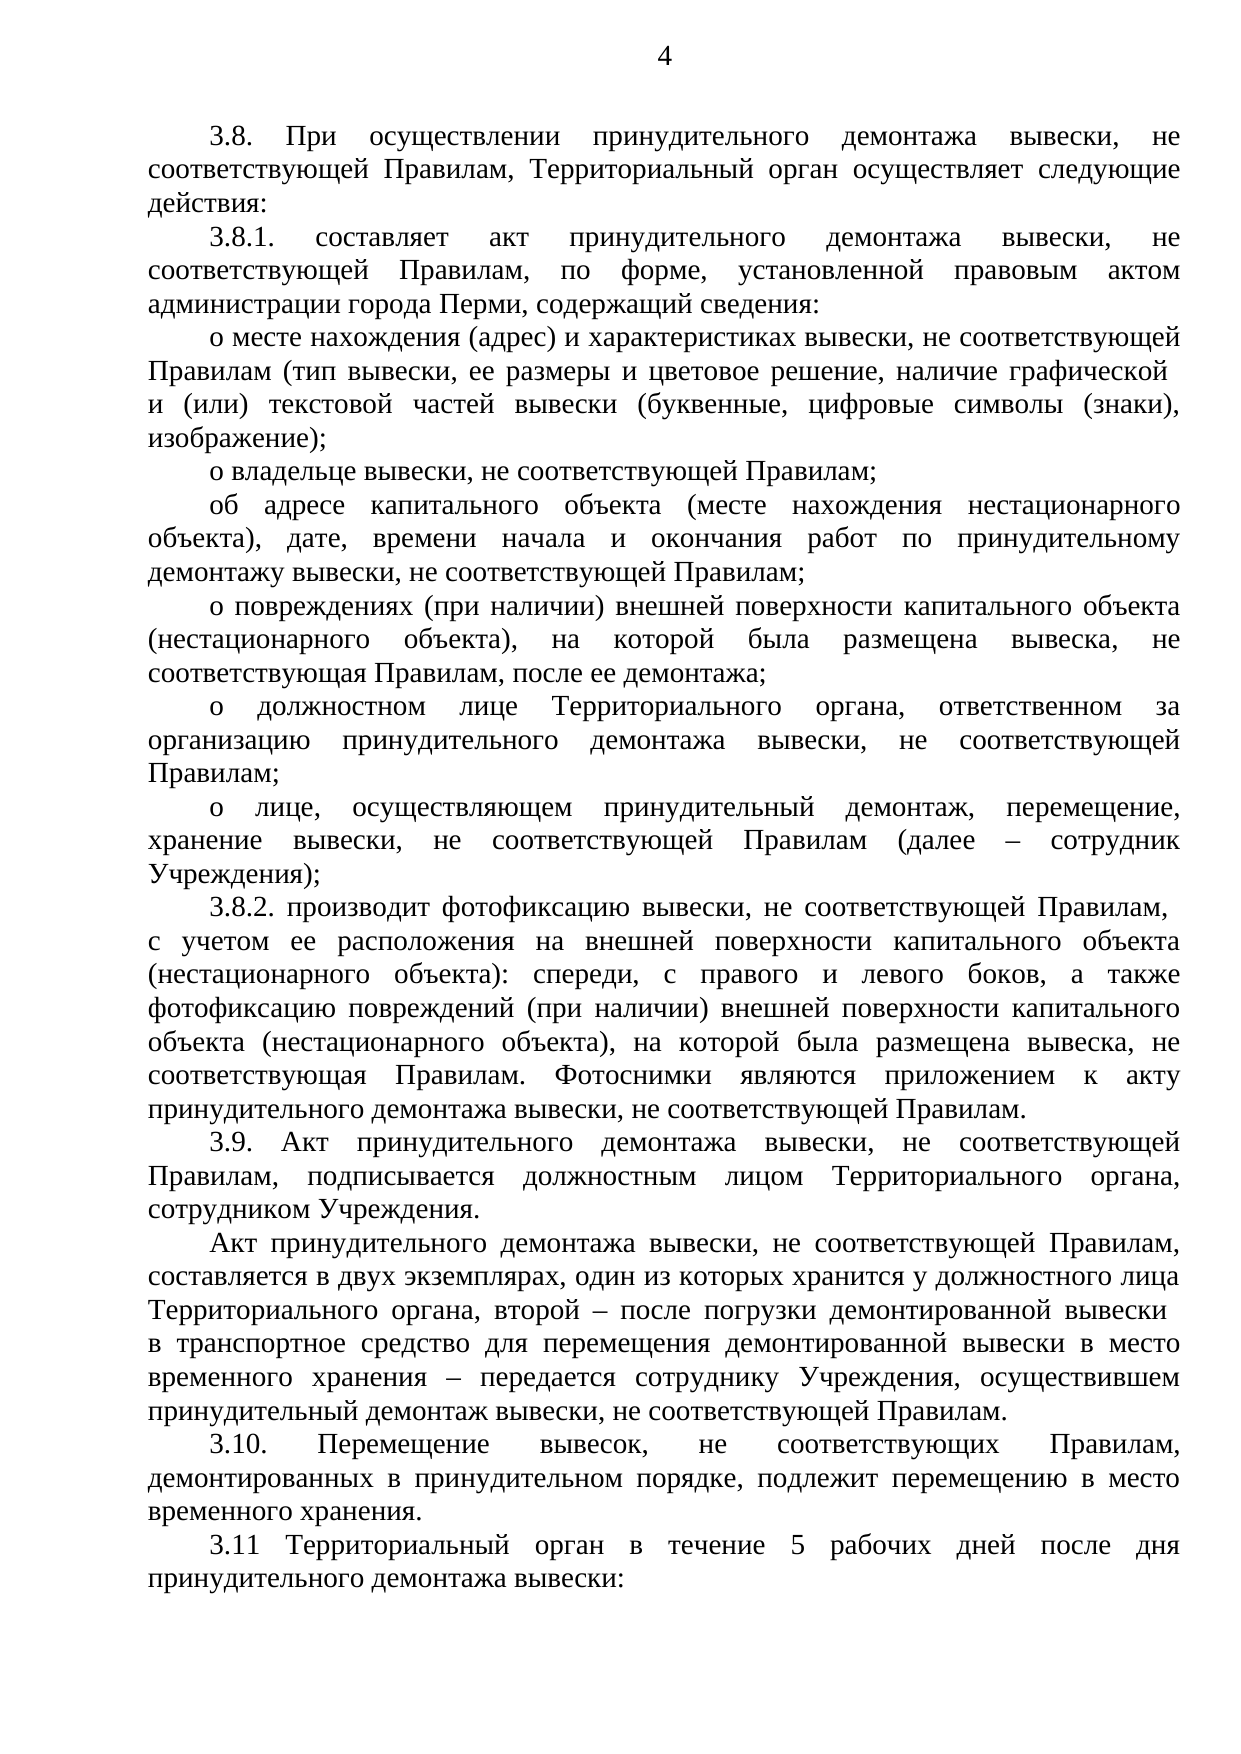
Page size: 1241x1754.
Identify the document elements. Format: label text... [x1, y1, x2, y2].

text о лице, осуществляющем принудительный демонтаж, перемещение, хранение вывески, не соответствующей Правилам (далее – сотрудник Учреждения); [148, 789, 1181, 889]
text 3.8. При осуществлении принудительного демонтажа вывески, не соответствующей Правилам, Территориальный орган осуществляет следующие действия: [148, 118, 1181, 219]
text о должностном лице Территориального органа, ответственном за организацию принудительного демонтажа вывески, не соответствующей Правилам; [148, 688, 1181, 789]
text 3.10. Перемещение вывесок, не соответствующих Правилам, демонтированных в принудительном порядке, подлежит перемещению в место временного хранения. [148, 1426, 1181, 1527]
text о месте нахождения (адрес) и характеристиках вывески, не соответствующей Правилам (тип вывески, ее размеры и цветовое решение, наличие графической и (или) текстовой частей вывески (буквенные, цифровые символы (знаки), изображение); [148, 319, 1181, 453]
text об адресе капитального объекта (месте нахождения нестационарного объекта), дате, времени начала и окончания работ по принудительному демонтажу вывески, не соответствующей Правилам; [148, 487, 1181, 588]
text 3.9. Акт принудительного демонтажа вывески, не соответствующей Правилам, подписывается должностным лицом Территориального органа, сотрудником Учреждения. [148, 1124, 1181, 1225]
text о владельце вывески, не соответствующей Правилам; [148, 453, 1181, 487]
text о повреждениях (при наличии) внешней поверхности капитального объекта (нестационарного объекта), на которой была размещена вывеска, не соответствующая Правилам, после ее демонтажа; [148, 588, 1181, 688]
text Акт принудительного демонтажа вывески, не соответствующей Правилам, составляется в двух экземплярах, один из которых хранится у должностного лица Территориального органа, второй – после погрузки демонтированной вывески в транспортное средство для перемещения демонтированной вывески в место временного хранения – передается сотруднику Учреждения, осуществившем принудительный демонтаж вывески, не соответствующей Правилам. [148, 1225, 1181, 1426]
text 3.11 Территориальный орган в течение 5 рабочих дней после дня принудительного демонтажа вывески: [148, 1527, 1181, 1594]
text 3.8.1. составляет акт принудительного демонтажа вывески, не соответствующей Правилам, по форме, установленной правовым актом администрации города Перми, содержащий сведения: [148, 219, 1181, 319]
text 3.8.2. производит фотофиксацию вывески, не соответствующей Правилам, с учетом ее расположения на внешней поверхности капитального объекта (нестационарного объекта): спереди, с правого и левого боков, а также фотофиксацию повреждений (при наличии) внешней поверхности капитального объекта (нестационарного объекта), на которой была размещена вывеска, не соответствующая Правилам. Фотоснимки являются приложением к акту принудительного демонтажа вывески, не соответствующей Правилам. [148, 889, 1181, 1124]
